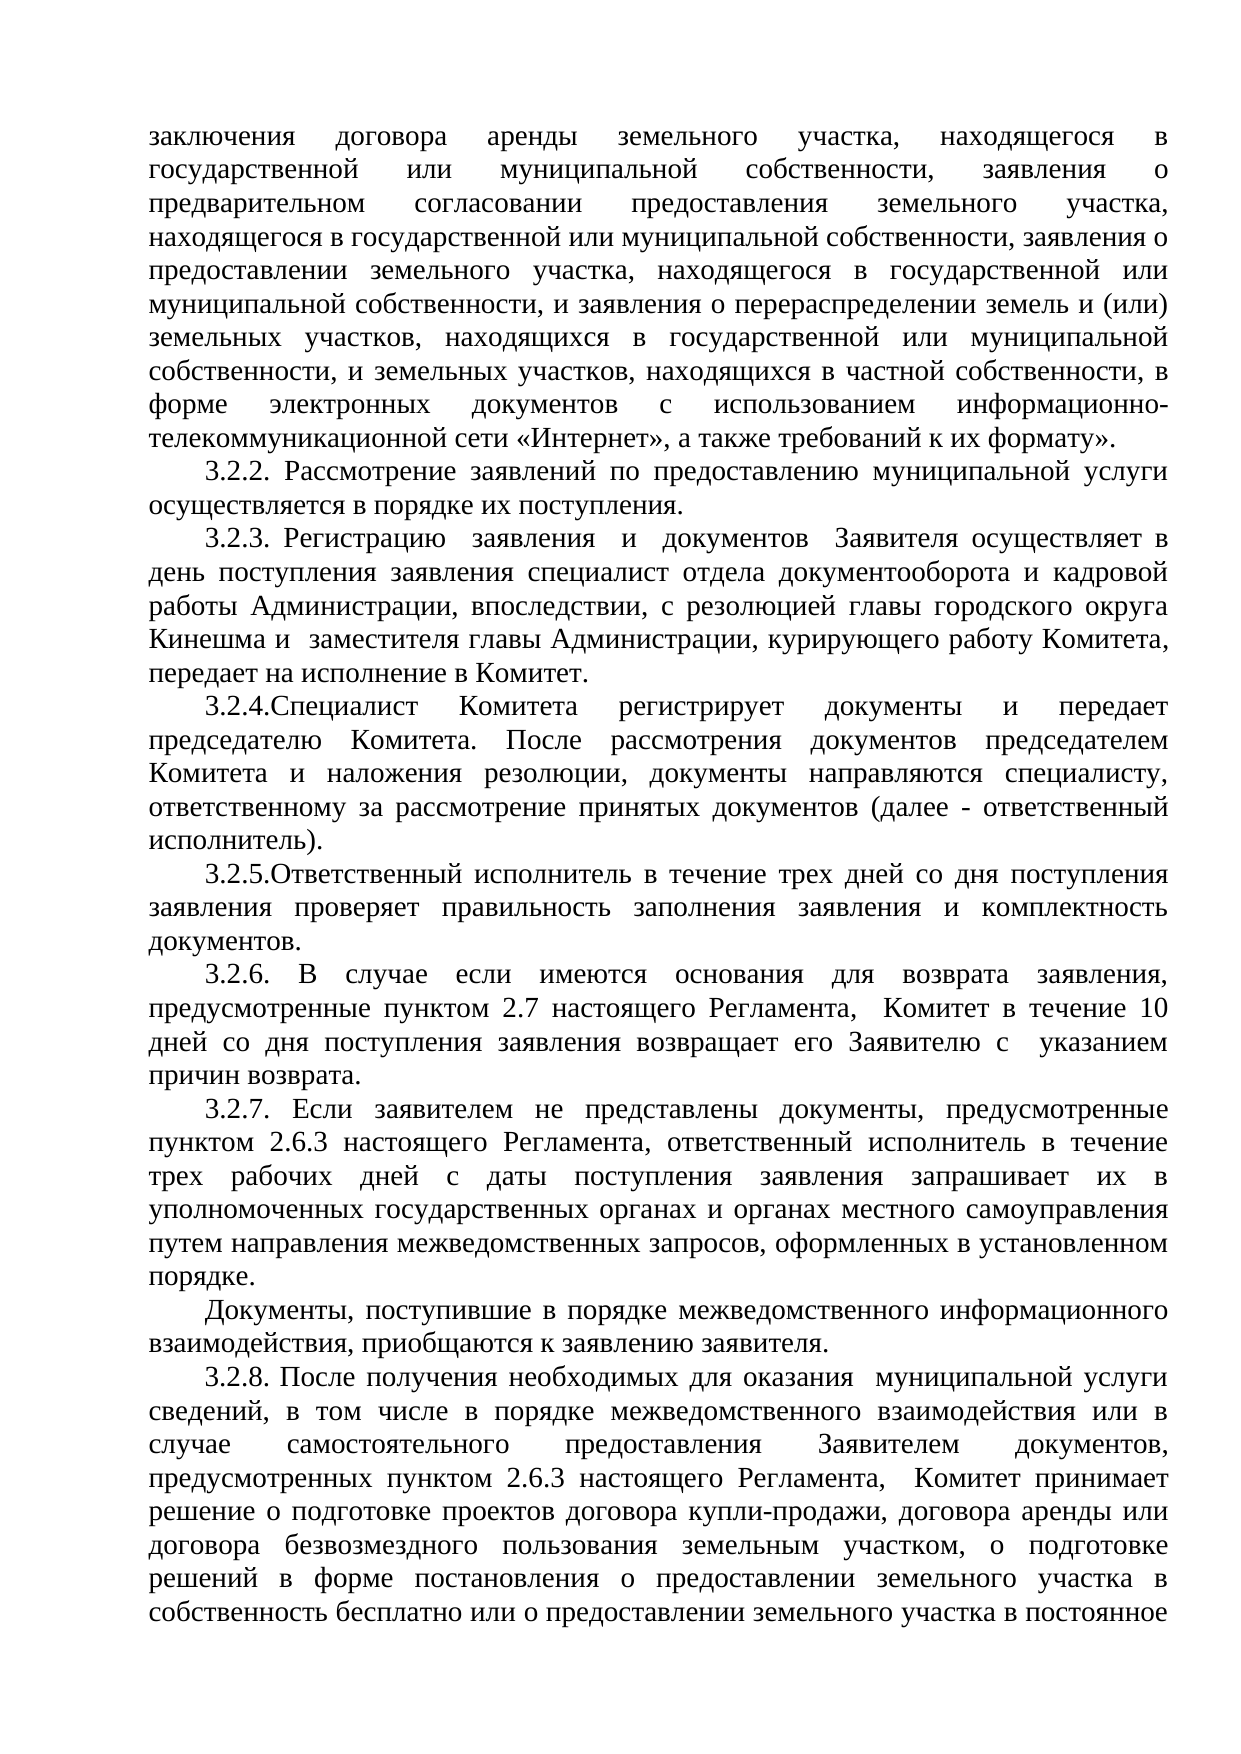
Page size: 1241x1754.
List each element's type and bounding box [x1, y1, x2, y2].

table_header [148, 118, 1169, 1627]
